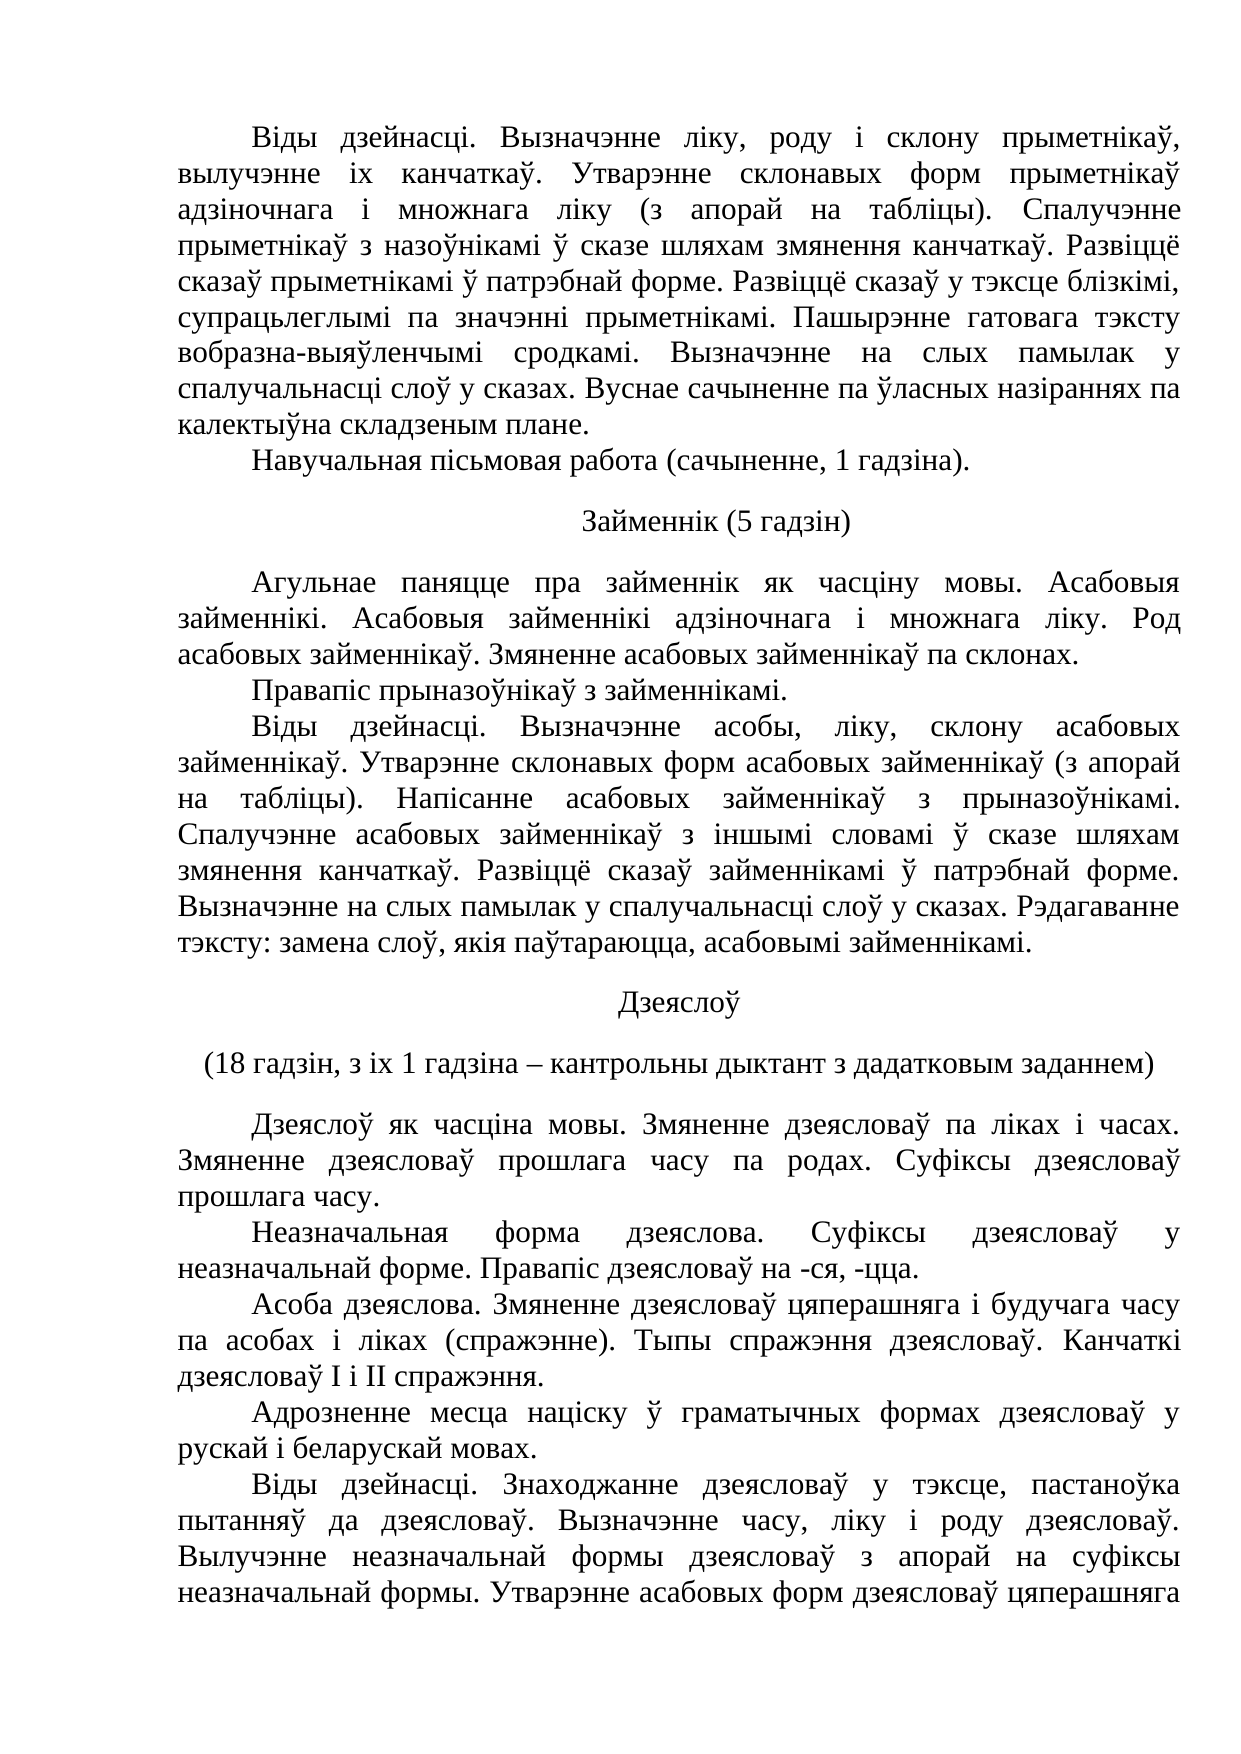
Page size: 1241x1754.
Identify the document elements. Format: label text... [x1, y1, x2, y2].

text Асоба дзеяслова. Змяненне дзеясловаў цяперашняга i будучага часу па асобах i ліках (спражэнне). Тыпы спражэння дзеясловаў. Канчаткі дзеясловаў І і ІІ спражэння. [177, 1285, 1181, 1393]
text Віды дзейнасці. Вызначэнне ліку, роду і склону прыметнікаў, вылучэнне іх канчаткаў. Утварэнне склонавых форм прыметнікаў адзіночнага і множнага ліку (з апорай на табліцы). Спалучэнне прыметнікаў з назоўнікамі ў сказе шляхам змянення канчаткаў. Развіццё сказаў прыметнікамі ў патрэбнай форме. Развіццё сказаў у тэксце блізкімі, супрацьлеглымі па значэнні прыметнікамі. Пашырэнне гатовага тэксту вобразна-выяўленчымі сродкамі. Вызначэнне на слых памылак у спалучальнасці слоў у сказах. Вуснае сачыненне па ўласных назіраннях па калектыўна складзеным плане. [177, 118, 1181, 442]
text Адрозненне месца націску ў граматычных формах дзеясловаў у рускай і беларускай мовах. [177, 1393, 1181, 1465]
text Дзеяслоў як часціна мовы. Змяненне дзеясловаў па ліках і часах. Змяненне дзеясловаў прошлага часу па родах. Суфіксы дзеясловаў прошлага часу. [177, 1106, 1181, 1213]
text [177, 1465, 1181, 1609]
text Агульнае паняцце пра займеннік як часціну мовы. Асабовыя займеннікі. Асабовыя займеннікі адзіночнага і множнага ліку. Род асабовых займеннікаў. Змяненне асабовых займеннікаў па склонах. [177, 563, 1181, 671]
text Займеннік (5 гадзін) [177, 502, 1181, 538]
text (18 гадзін, з іх 1 гадзіна – кантрольны дыктант з дадатковым заданнем) [177, 1045, 1181, 1081]
text Віды дзейнасці. Вызначэнне асобы, ліку, склону асабовых займеннікаў. Утварэнне склонавых форм асабовых займеннікаў (з апорай на табліцы). Напісанне асабовых займеннікаў з прыназоўнікамі. Спалучэнне асабовых займеннікаў з іншымі словамі ў сказе шляхам змянення канчаткаў. Развіццё сказаў займеннікамі ў патрэбнай форме. Вызначэнне на слых памылак у спалучальнасці слоў у сказах. Рэдагаванне тэксту: замена слоў, якія паўтараюцца, асабовымі займеннікамі. [177, 707, 1181, 959]
text Навучальная пісьмовая работа (сачыненне, 1 гадзіна). [177, 442, 1181, 477]
text Неазначальная форма дзеяслова. Суфіксы дзеясловаў у неазначальнай форме. Правапіс дзеясловаў на -ся, -цца. [177, 1213, 1181, 1285]
text Дзеяслоў [177, 984, 1181, 1020]
text Правапіс прыназоўнікаў з займеннікамі. [177, 671, 1181, 707]
